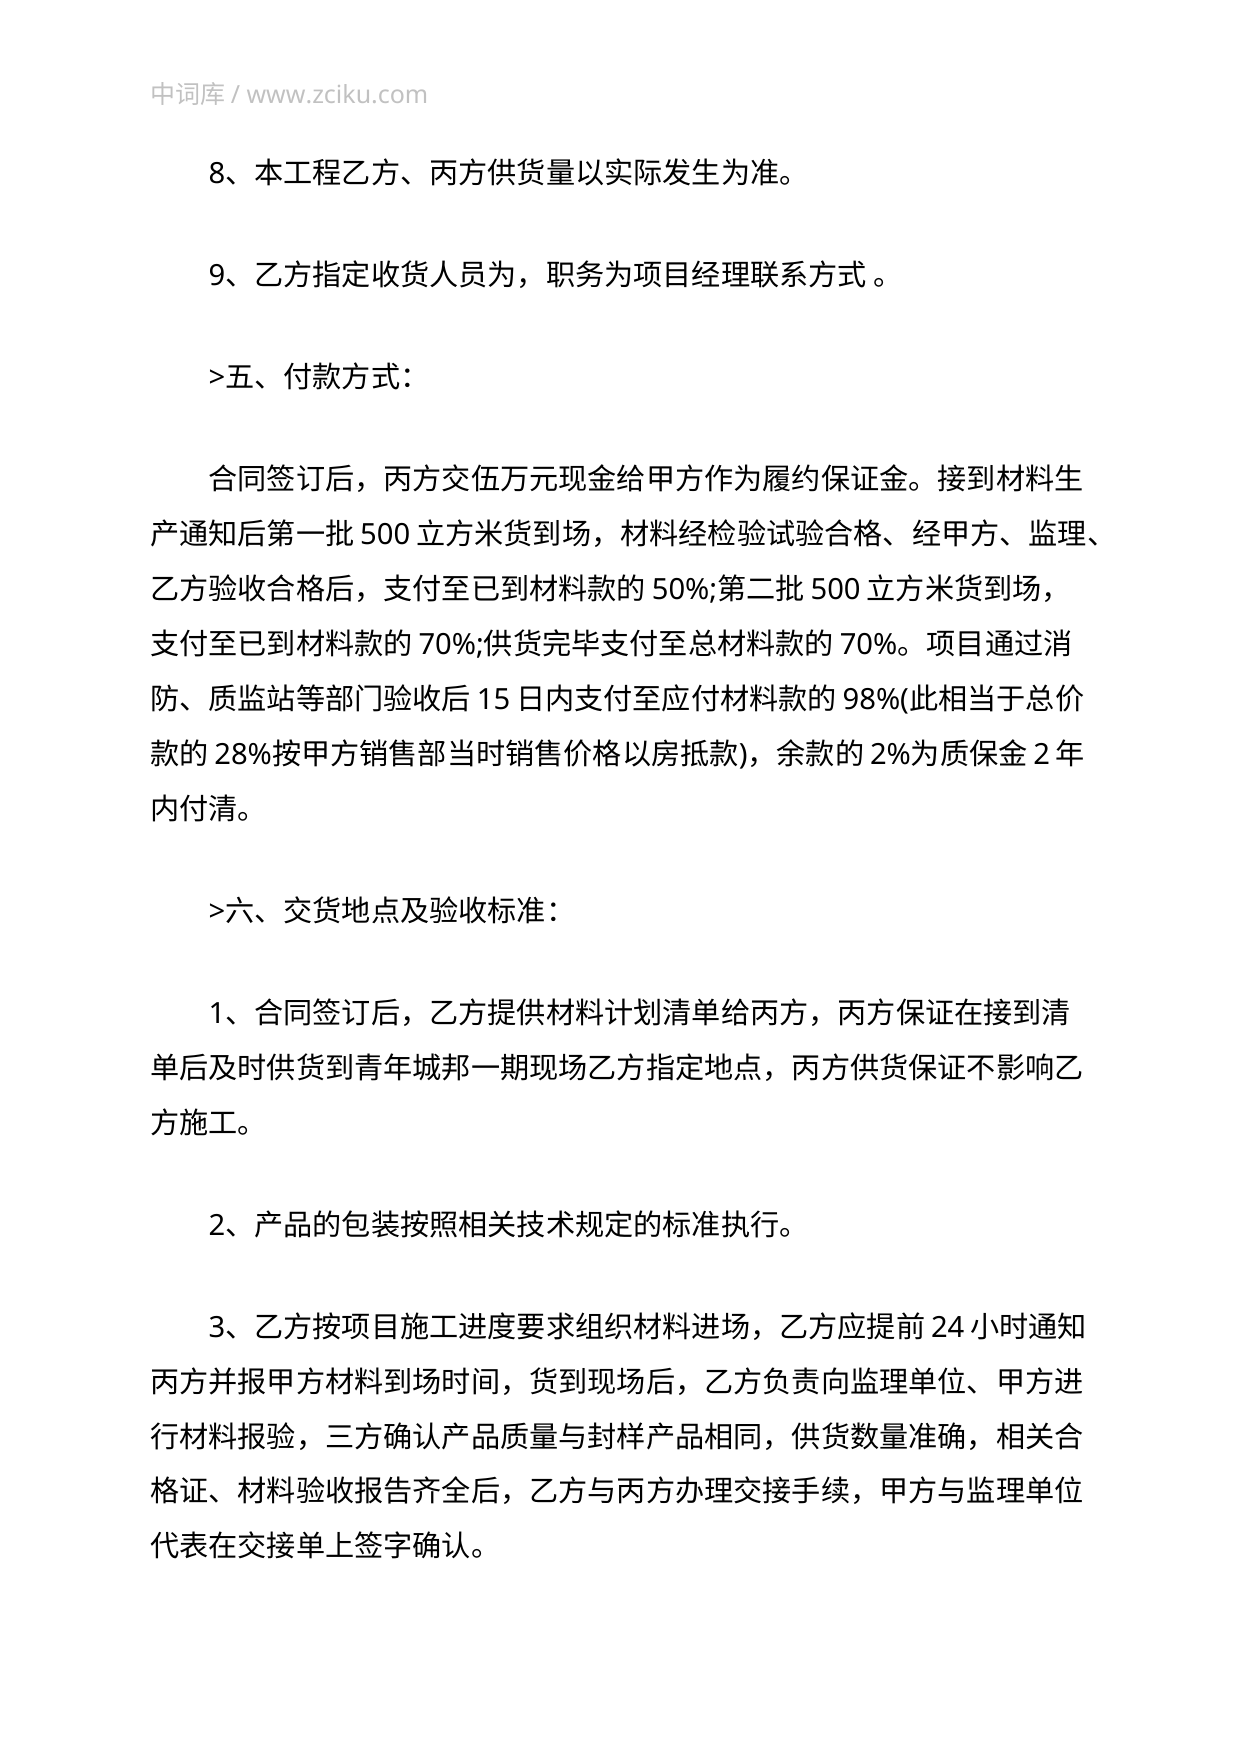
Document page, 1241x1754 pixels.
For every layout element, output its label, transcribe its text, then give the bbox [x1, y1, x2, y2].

text 合同签订后，丙方交伍万元现金给甲方作为履约保证金。接到材料生产通知后第一批500立方米货到场，材料经检验试验合格、经甲方、监理、乙方验收合格后，支付至已到材料款的50%;第二批500立方米货到场，支付至已到材料款的70%;供货完毕支付至总材料款的70%。项目通过消防、质监站等部门验收后15日内支付至应付材料款的98%(此相当于总价款的28%按甲方销售部当时销售价格以房抵款)，余款的2%为质保金2年内付清。 [150, 456, 1090, 828]
text 1、合同签订后，乙方提供材料计划清单给丙方，丙方保证在接到清单后及时供货到青年城邦一期现场乙方指定地点，丙方供货保证不影响乙方施工。 [150, 989, 1090, 1142]
text >六、交货地点及验收标准： [150, 888, 1090, 930]
text 8、本工程乙方、丙方供货量以实际发生为准。 [150, 150, 1090, 192]
text 9、乙方指定收货人员为，职务为项目经理联系方式 。 [150, 252, 1090, 294]
text 2、产品的包装按照相关技术规定的标准执行。 [150, 1201, 1090, 1244]
text >五、付款方式： [150, 354, 1090, 396]
text 3、乙方按项目施工进度要求组织材料进场，乙方应提前24小时通知丙方并报甲方材料到场时间，货到现场后，乙方负责向监理单位、甲方进行材料报验，三方确认产品质量与封样产品相同，供货数量准确，相关合格证、材料验收报告齐全后，乙方与丙方办理交接手续，甲方与监理单位代表在交接单上签字确认。 [150, 1303, 1090, 1565]
